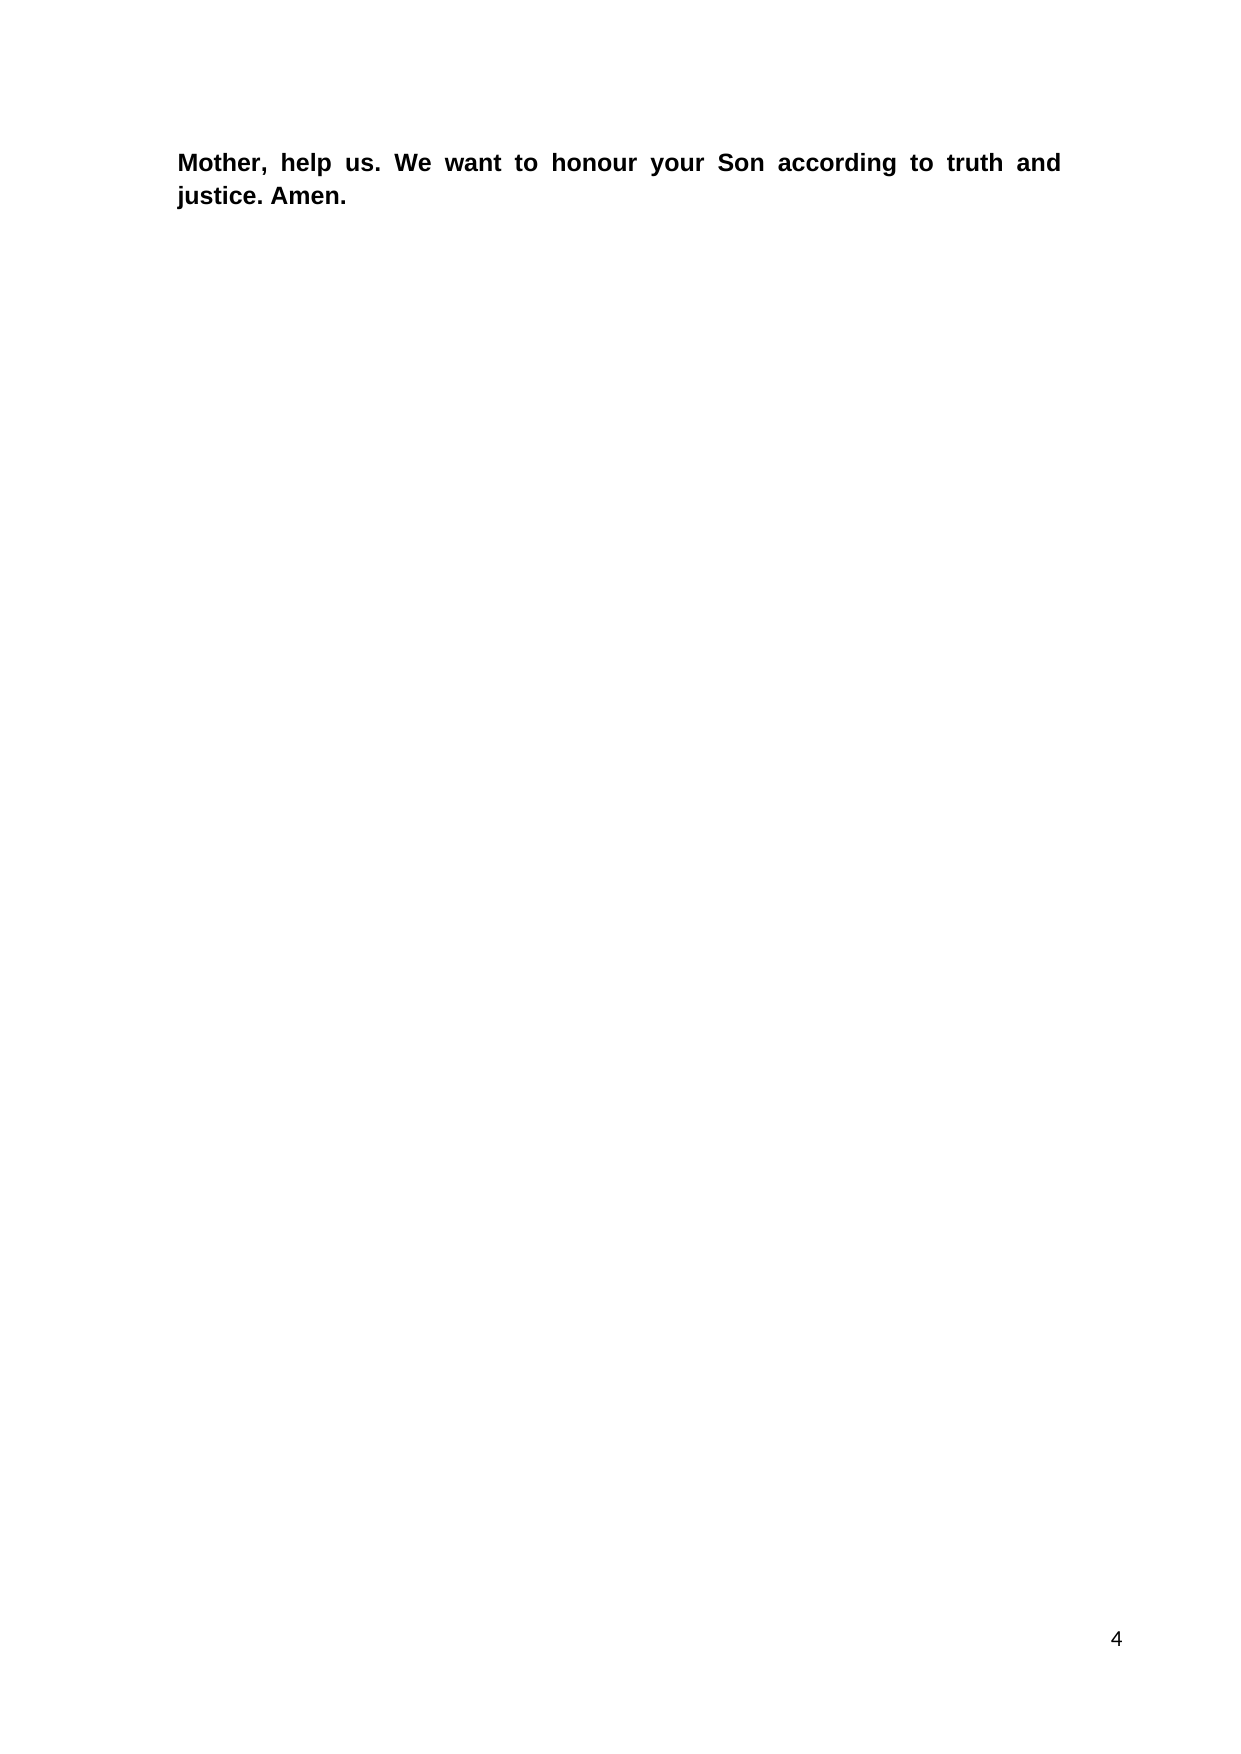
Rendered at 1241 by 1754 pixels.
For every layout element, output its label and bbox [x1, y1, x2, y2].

text [177, 148, 1063, 209]
